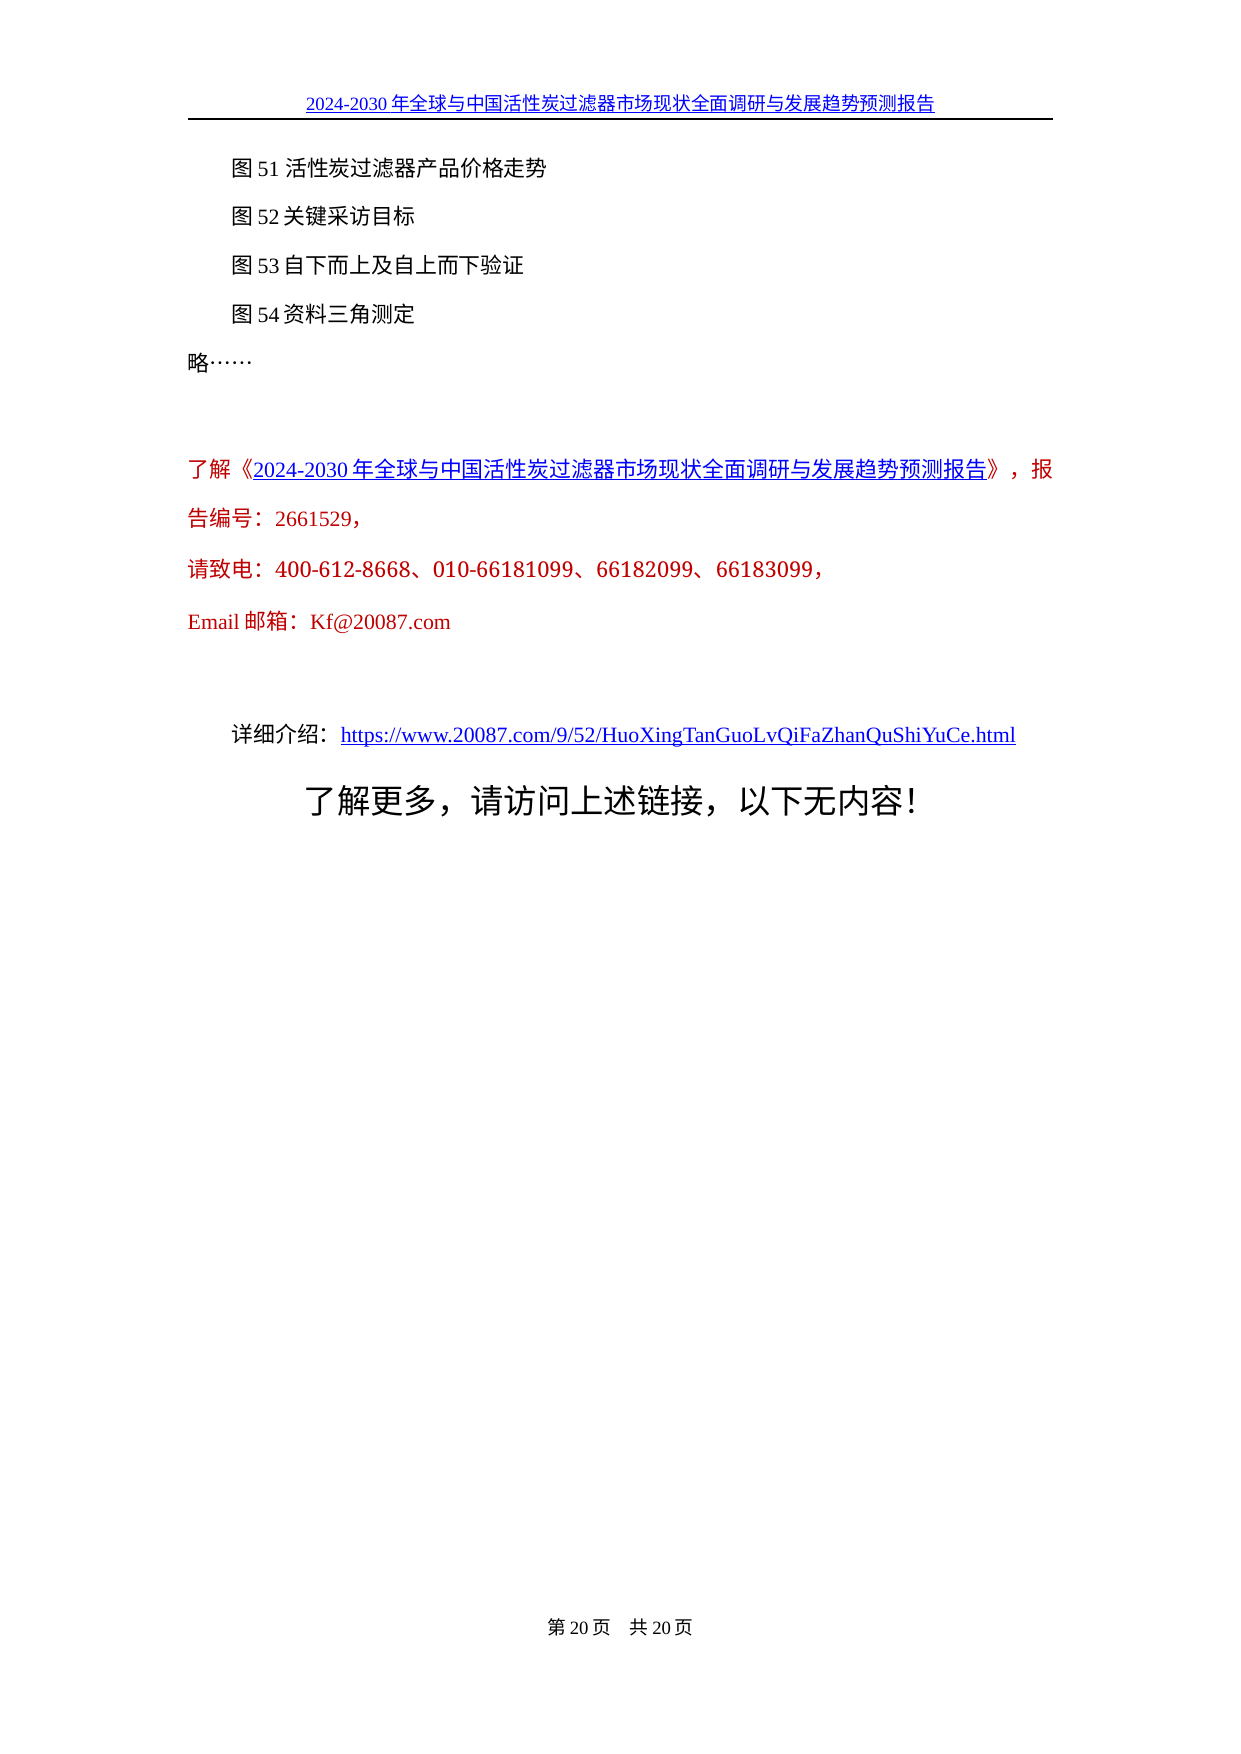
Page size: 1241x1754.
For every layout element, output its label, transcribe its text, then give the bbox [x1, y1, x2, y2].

title 了解更多，请访问上述链接，以下无内容！ [187, 766, 1053, 831]
text 详细介绍：https://www.20087.com/9/52/HuoXingTanGuoLvQiFaZhanQuShiYuCe.html [187, 716, 1053, 749]
text Email邮箱：Kf@20087.com [187, 603, 1053, 636]
text 请致电：400-612-8668、010-66181099、66182099、66183099， [187, 552, 1053, 584]
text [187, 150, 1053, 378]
text 了解《2024-2030年全球与中国活性炭过滤器市场现状全面调研与发展趋势预测报告》，报告编号：2661529， [187, 452, 1053, 533]
